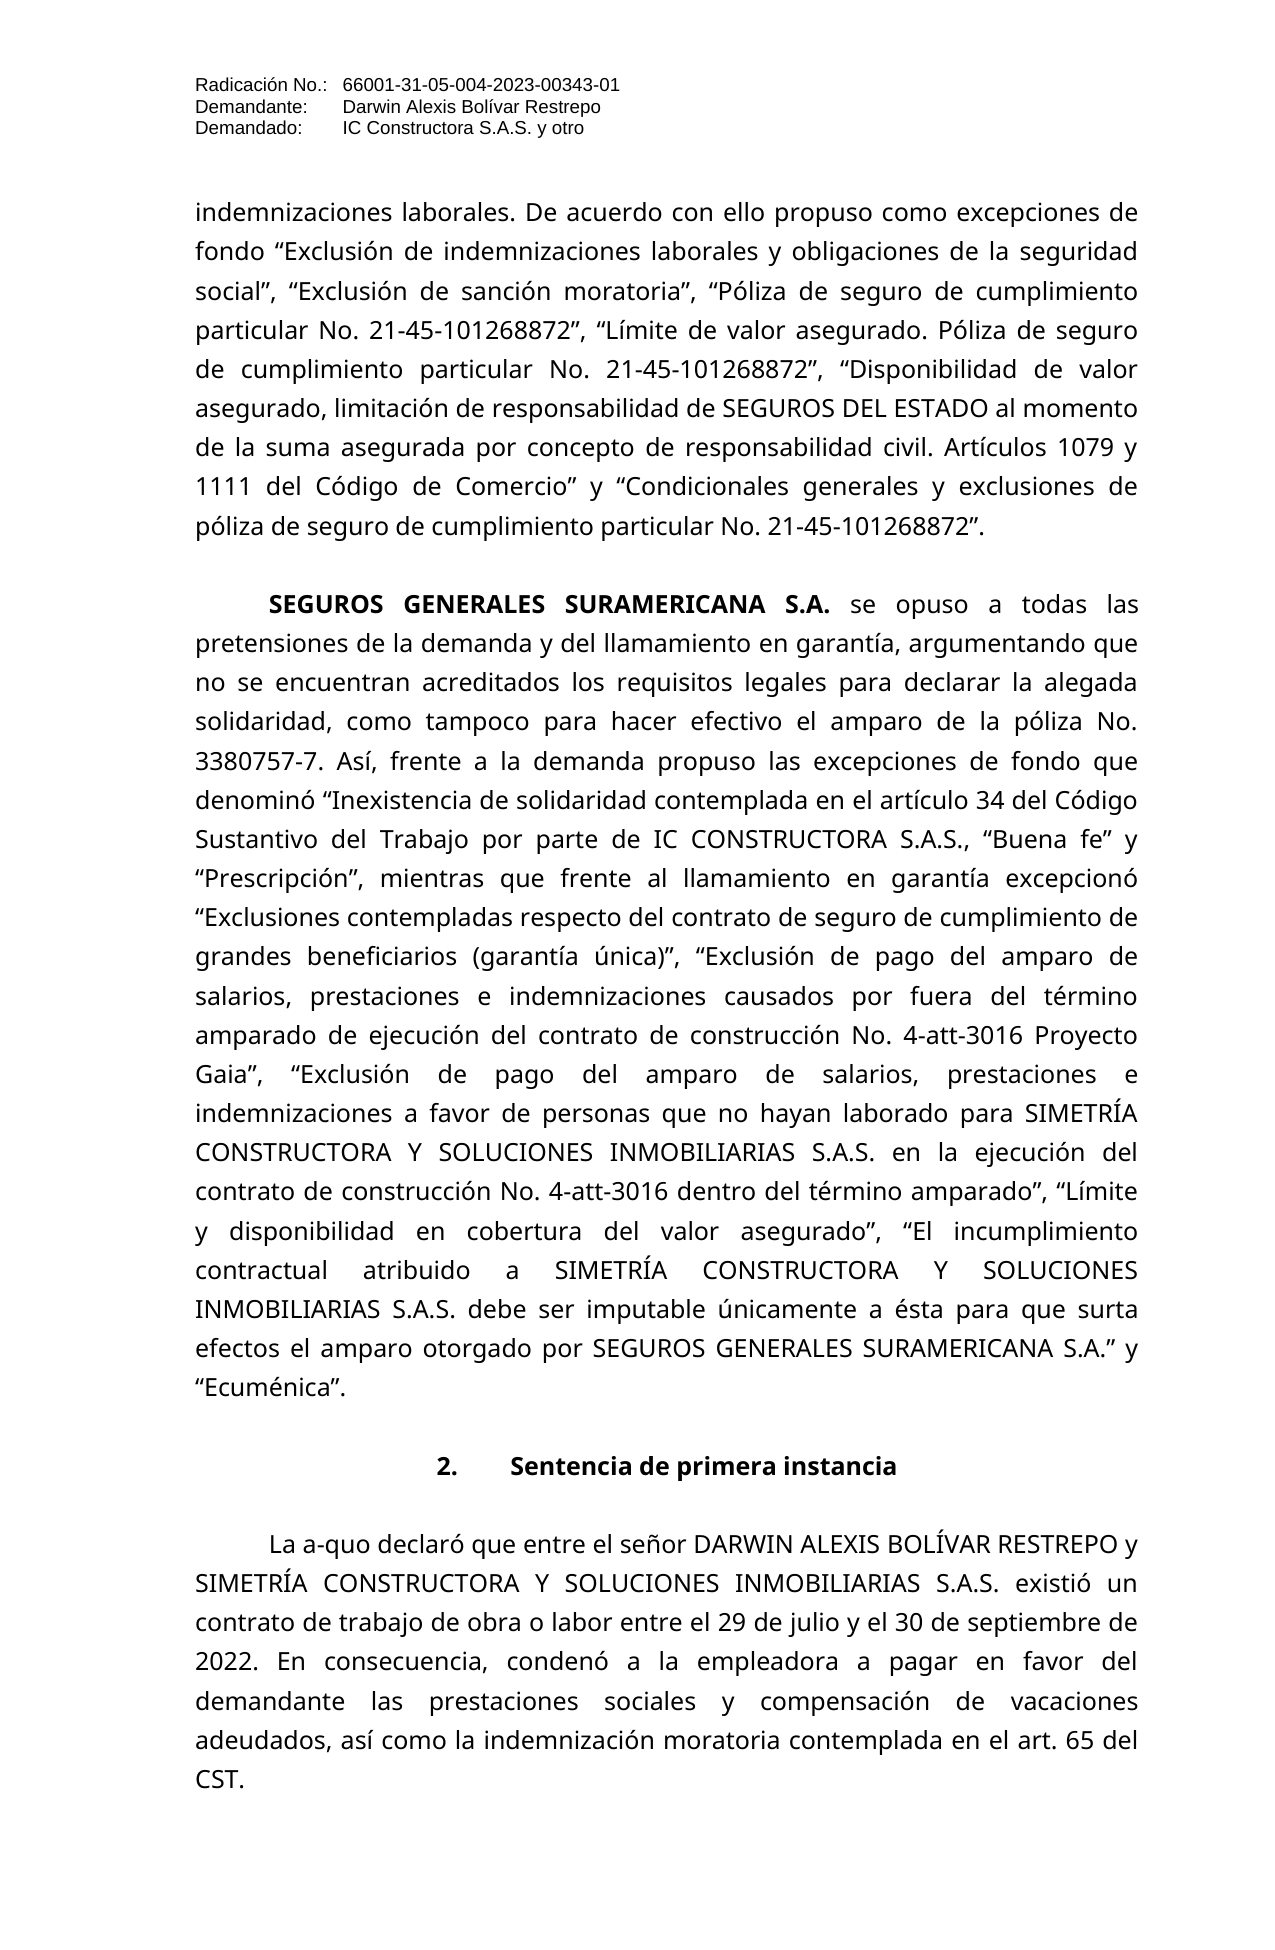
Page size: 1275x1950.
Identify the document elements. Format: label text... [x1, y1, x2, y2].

text SEGUROS GENERALES SURAMERICANA S.A. se opuso a todas las pretensiones de la demanda y del llamamiento en garantía, argumentando que no se encuentran acreditados los requisitos legales para declarar la alegada solidaridad, como tampoco para hacer efectivo el amparo de la póliza No. 3380757-7. Así, frente a la demanda propuso las excepciones de fondo que denominó “Inexistencia de solidaridad contemplada en el artículo 34 del Código Sustantivo del Trabajo por parte de IC CONSTRUCTORA S.A.S., “Buena fe” y “Prescripción”, mientras que frente al llamamiento en garantía excepcionó “Exclusiones contempladas respecto del contrato de seguro de cumplimiento de grandes beneficiarios (garantía única)”, “Exclusión de pago del amparo de salarios, prestaciones e indemnizaciones causados por fuera del término amparado de ejecución del contrato de construcción No. 4-att-3016 Proyecto Gaia”, “Exclusión de pago del amparo de salarios, prestaciones e indemnizaciones a favor de personas que no hayan laborado para SIMETRÍA CONSTRUCTORA Y SOLUCIONES INMOBILIARIAS S.A.S. en la ejecución del contrato de construcción No. 4-att-3016 dentro del término amparado”, “Límite y disponibilidad en cobertura del valor asegurado”, “El incumplimiento contractual atribuido a SIMETRÍA CONSTRUCTORA Y SOLUCIONES INMOBILIARIAS S.A.S. debe ser imputable únicamente a ésta para que surta efectos el amparo otorgado por SEGUROS GENERALES SURAMERICANA S.A.” y “Ecuménica”. [195, 587, 1139, 1404]
text La a-quo declaró que entre el señor DARWIN ALEXIS BOLÍVAR RESTREPO y SIMETRÍA CONSTRUCTORA Y SOLUCIONES INMOBILIARIAS S.A.S. existió un contrato de trabajo de obra o labor entre el 29 de julio y el 30 de septiembre de 2022. En consecuencia, condenó a la empleadora a pagar en favor del demandante las prestaciones sociales y compensación de vacaciones adeudados, así como la indemnización moratoria contemplada en el art. 65 del CST. [195, 1527, 1139, 1796]
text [195, 195, 1139, 542]
list Sentencia de primera instancia [195, 1448, 1139, 1482]
